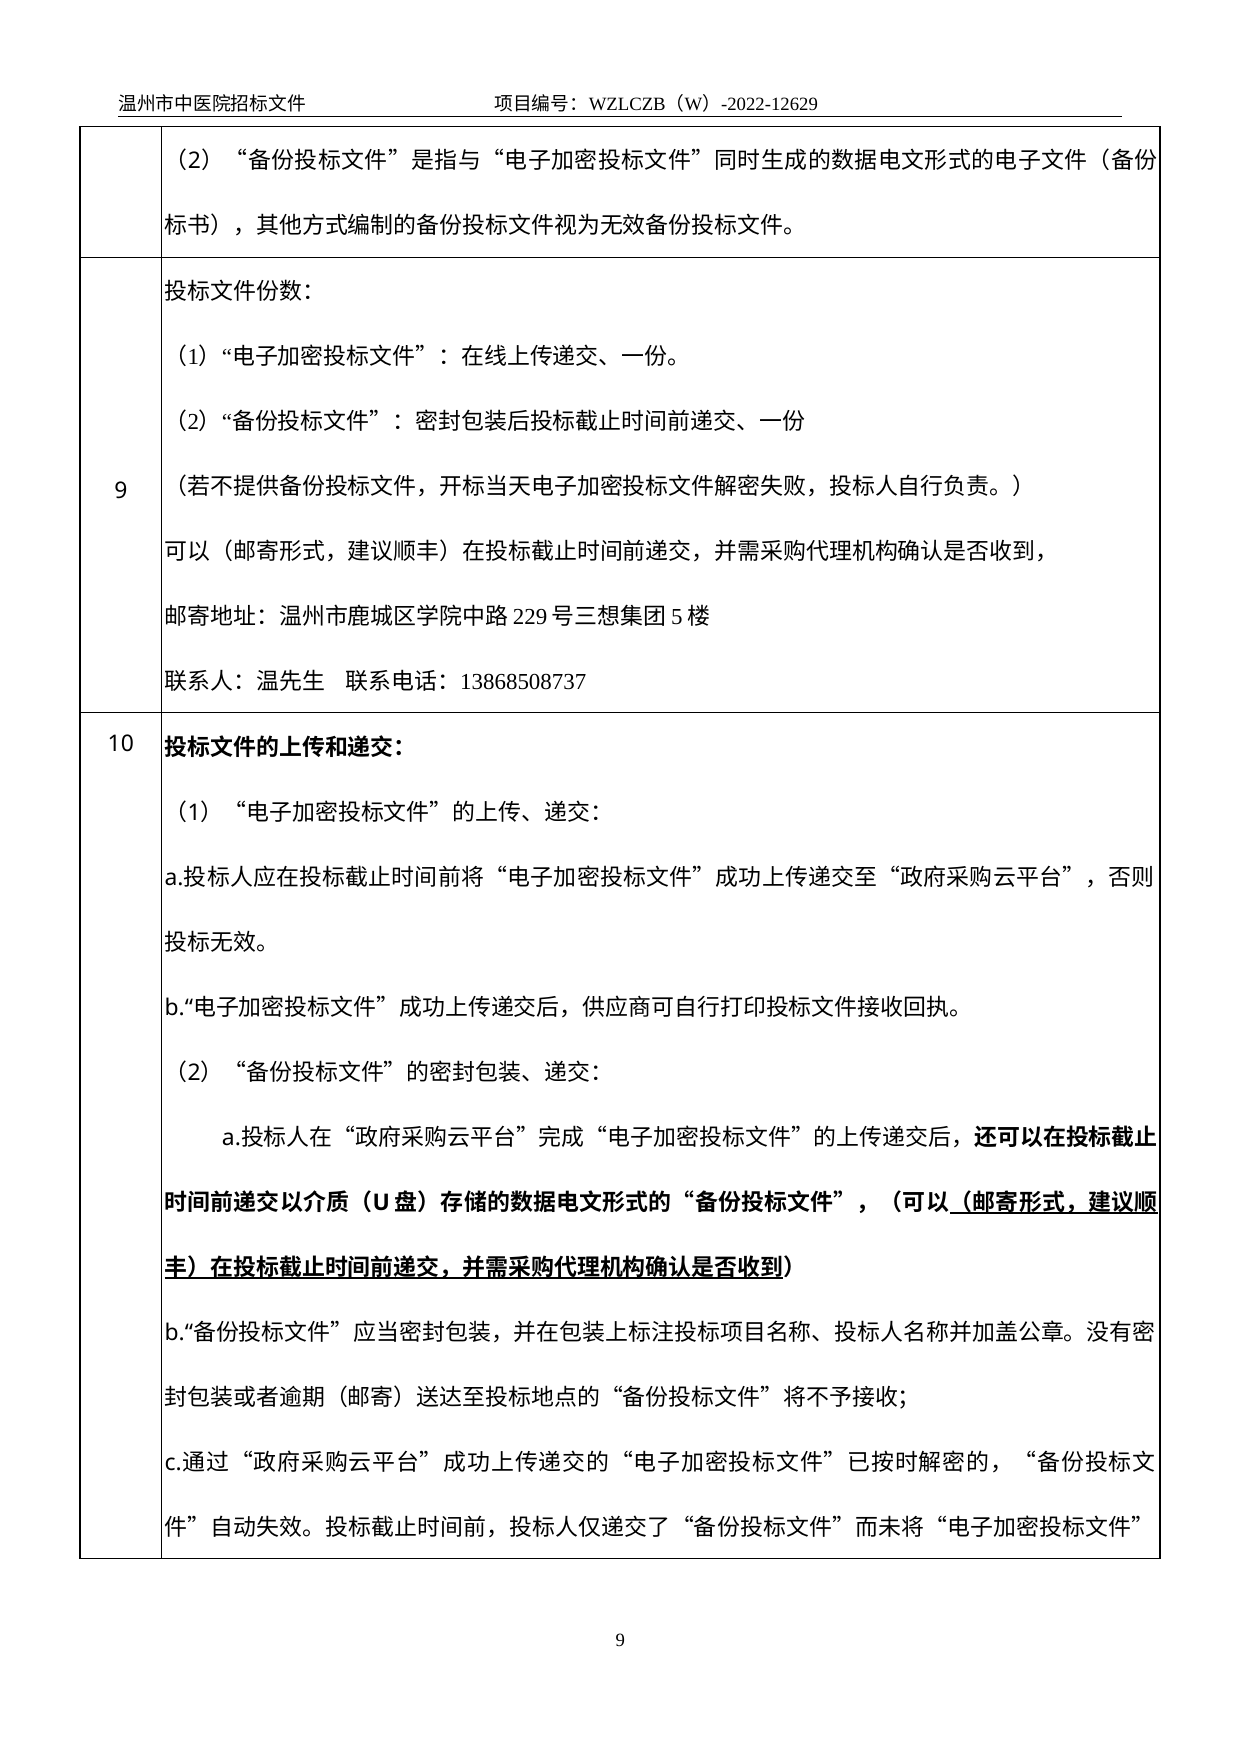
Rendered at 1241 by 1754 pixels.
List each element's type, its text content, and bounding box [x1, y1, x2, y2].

table_cell 8 [81, 127, 161, 257]
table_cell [162, 127, 1159, 257]
table_cell 10 [81, 713, 161, 1558]
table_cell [162, 713, 1159, 1558]
table_cell 投标文件份数： “电子加密投标文件”：在线上传递交、一份。 “备份投标文件”：密封包装后投标截止时间前递交、一份 （若不提供备份投标文件，开标当天电子加密投标文件解密失败，投标人自行负责。） 可以（邮寄形式，建议顺丰）在投标截止时间前递交，并需采购代理机构确认是否收到， 邮寄地址：温州市鹿城区学院中路229号三想集团5楼 联系人：温先生 联系电话：13868508737 [162, 258, 1159, 712]
table_cell 9 [81, 258, 161, 712]
